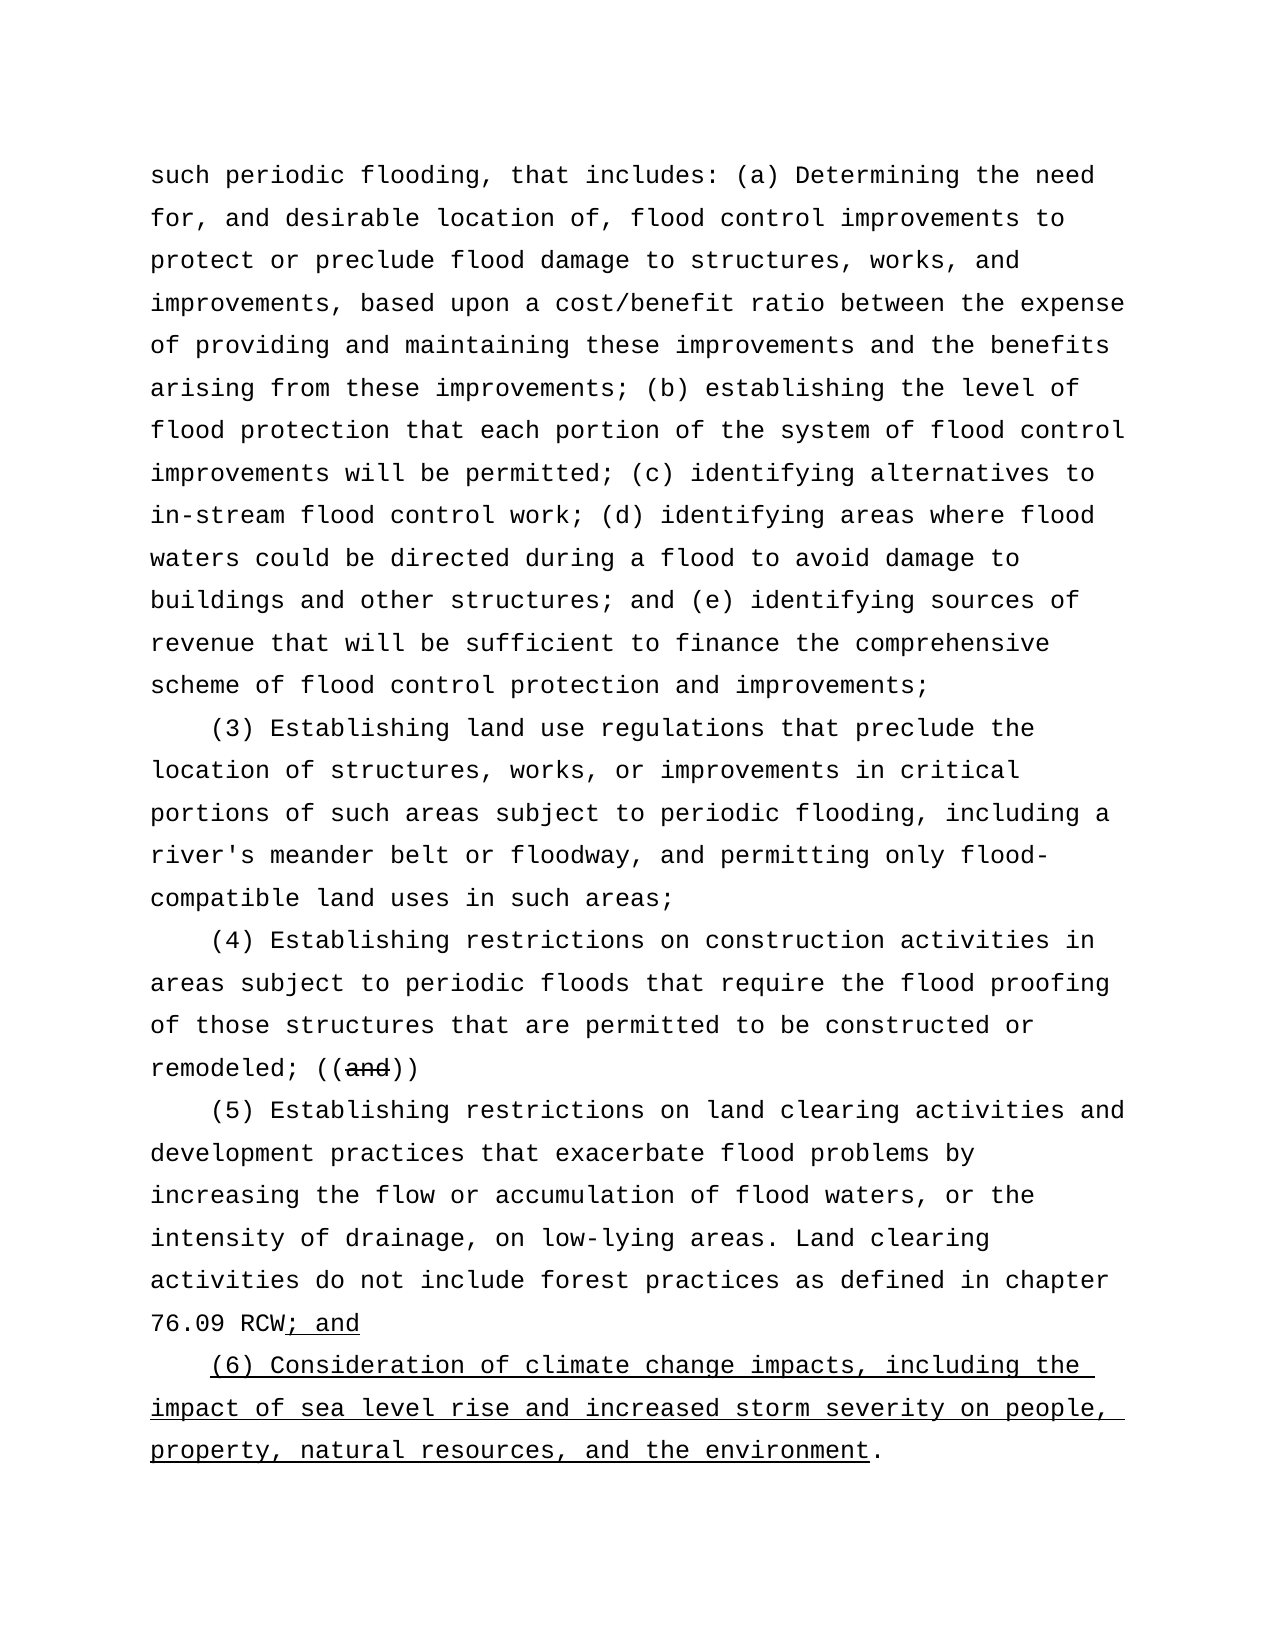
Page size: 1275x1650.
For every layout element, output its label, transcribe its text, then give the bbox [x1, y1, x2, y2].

text (6) Consideration of climate change impacts, including the impact of sea level rise and increased storm severity on people, property, natural resources, and the environment. [150, 1340, 1125, 1419]
text (4) Establishing restrictions on construction activities in areas subject to periodic floods that require the flood proofing of those structures that are permitted to be constructed or remodeled; ((and)) [150, 915, 1125, 1085]
text (5) Establishing restrictions on land clearing activities and development practices that exacerbate flood problems by increasing the flow or accumulation of flood waters, or the intensity of drainage, on low-lying areas. Land clearing activities do not include forest practices as defined in chapter 76.09 RCW; and [150, 1085, 1125, 1340]
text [150, 150, 1125, 702]
text (3) Establishing land use regulations that preclude the location of structures, works, or improvements in critical portions of such areas subject to periodic flooding, including a river's meander belt or floodway, and permitting only flood-compatible land uses in such areas; [150, 702, 1125, 915]
text (6) Consideration of climate change impacts, including the impact of sea level rise and increased storm severity on people, property, natural resources, and the environment. [150, 1420, 1125, 1467]
